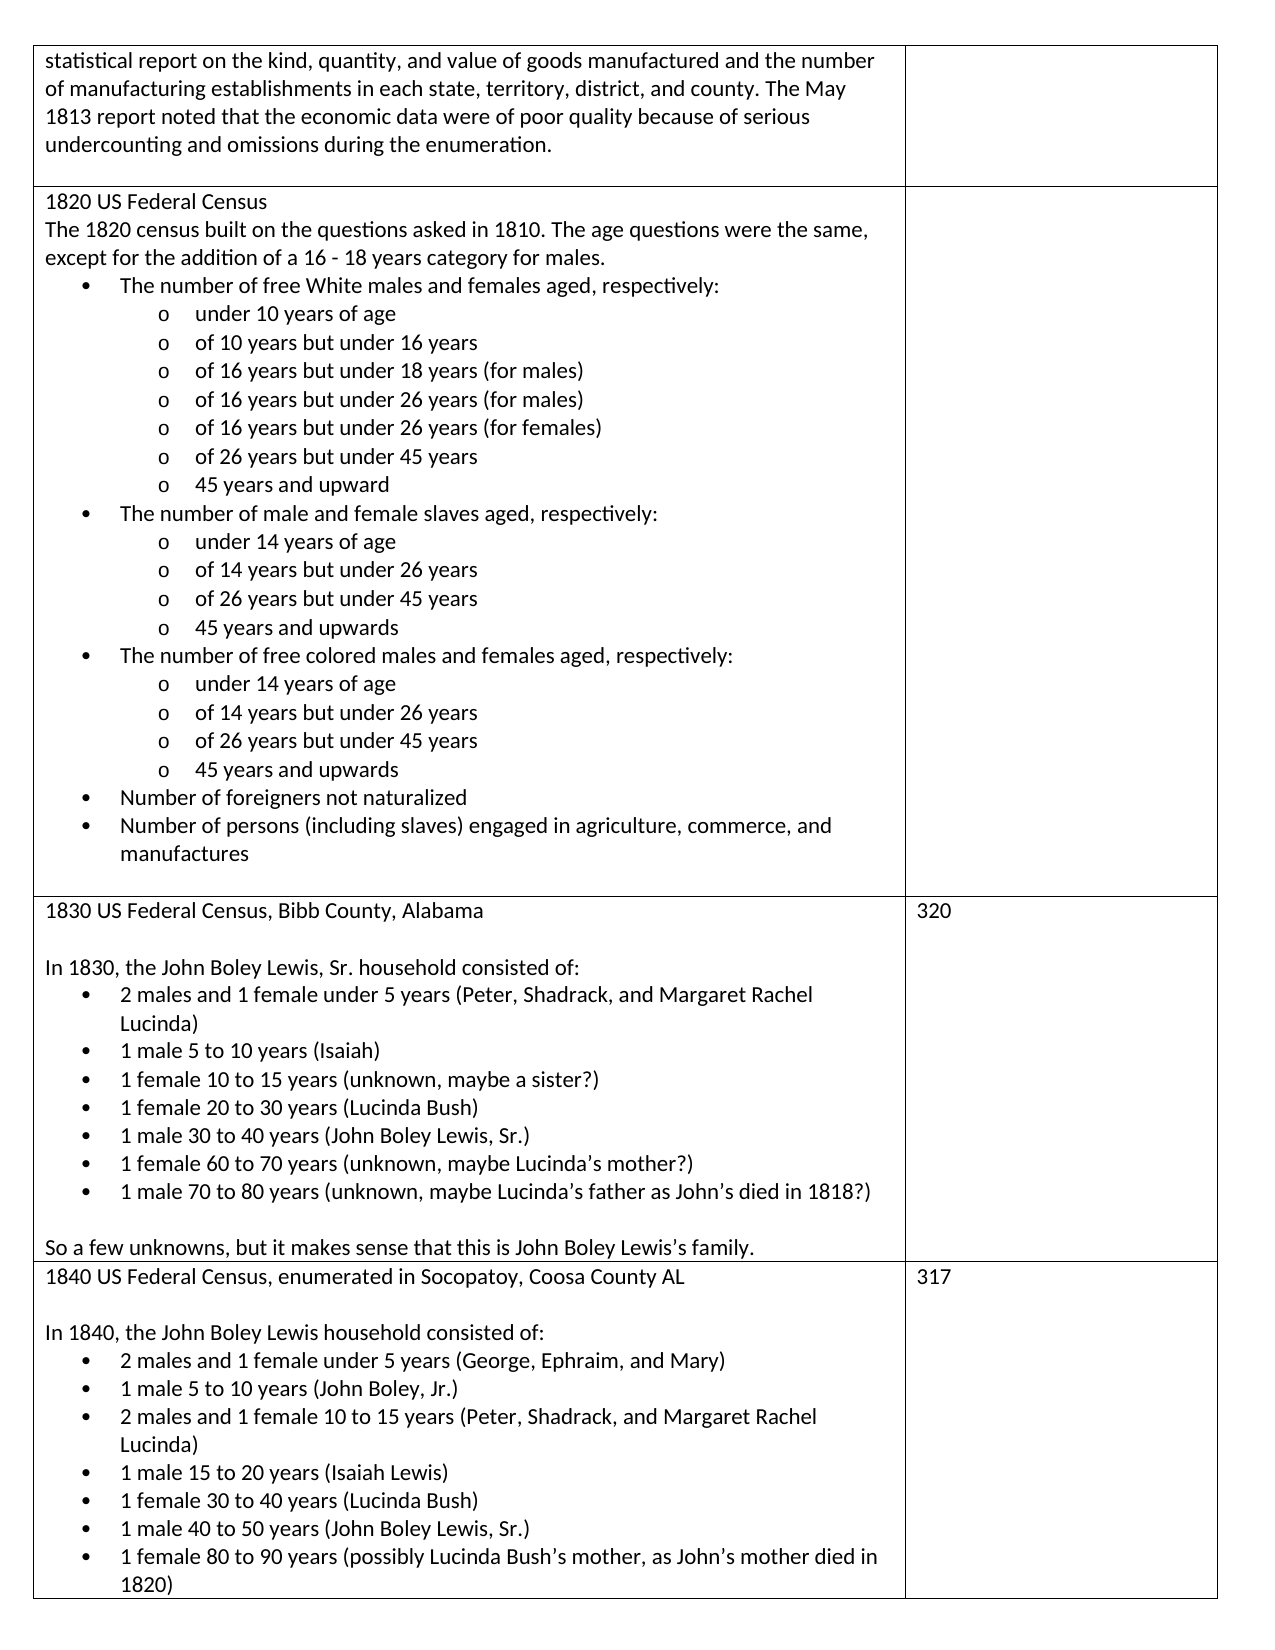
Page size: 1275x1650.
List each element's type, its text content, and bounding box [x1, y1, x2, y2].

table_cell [34, 46, 905, 186]
table_cell [906, 46, 1217, 186]
table_cell 320 [906, 897, 1217, 1261]
table_cell [906, 187, 1217, 896]
table_cell 1830 US Federal Census, Bibb County, Alabama In 1830, the John Boley Lewis, Sr. household consisted of: 2 males and 1 female under 5 years (Peter, Shadrack, and Margaret Rachel Lucinda) 1 male 5 to 10 years (Isaiah) 1 female 10 to 15 years (unknown, maybe a sister?) 1 female 20 to 30 years (Lucinda Bush) 1 male 30 to 40 years (John Boley Lewis, Sr.) 1 female 60 to 70 years (unknown, maybe Lucinda’s mother?) 1 male 70 to 80 years (unknown, maybe Lucinda’s father as John’s died in 1818?) So a few unknowns, but it makes sense that this is John Boley Lewis’s family. [34, 897, 905, 1261]
table_cell 1820 US Federal Census The 1820 census built on the questions asked in 1810. The age questions were the same, except for the addition of a 16 - 18 years category for males. The number of free White males and females aged, respectively: under 10 years of age of 10 years but under 16 years of 16 years but under 18 years (for males) of 16 years but under 26 years (for males) of 16 years but under 26 years (for females) of 26 years but under 45 years 45 years and upward The number of male and female slaves aged, respectively: under 14 years of age of 14 years but under 26 years of 26 years but under 45 years 45 years and upwards The number of free colored males and females aged, respectively: under 14 years of age of 14 years but under 26 years of 26 years but under 45 years 45 years and upwards Number of foreigners not naturalized Number of persons (including slaves) engaged in agriculture, commerce, and manufactures [34, 187, 905, 896]
table_cell 317 [906, 1262, 1217, 1598]
